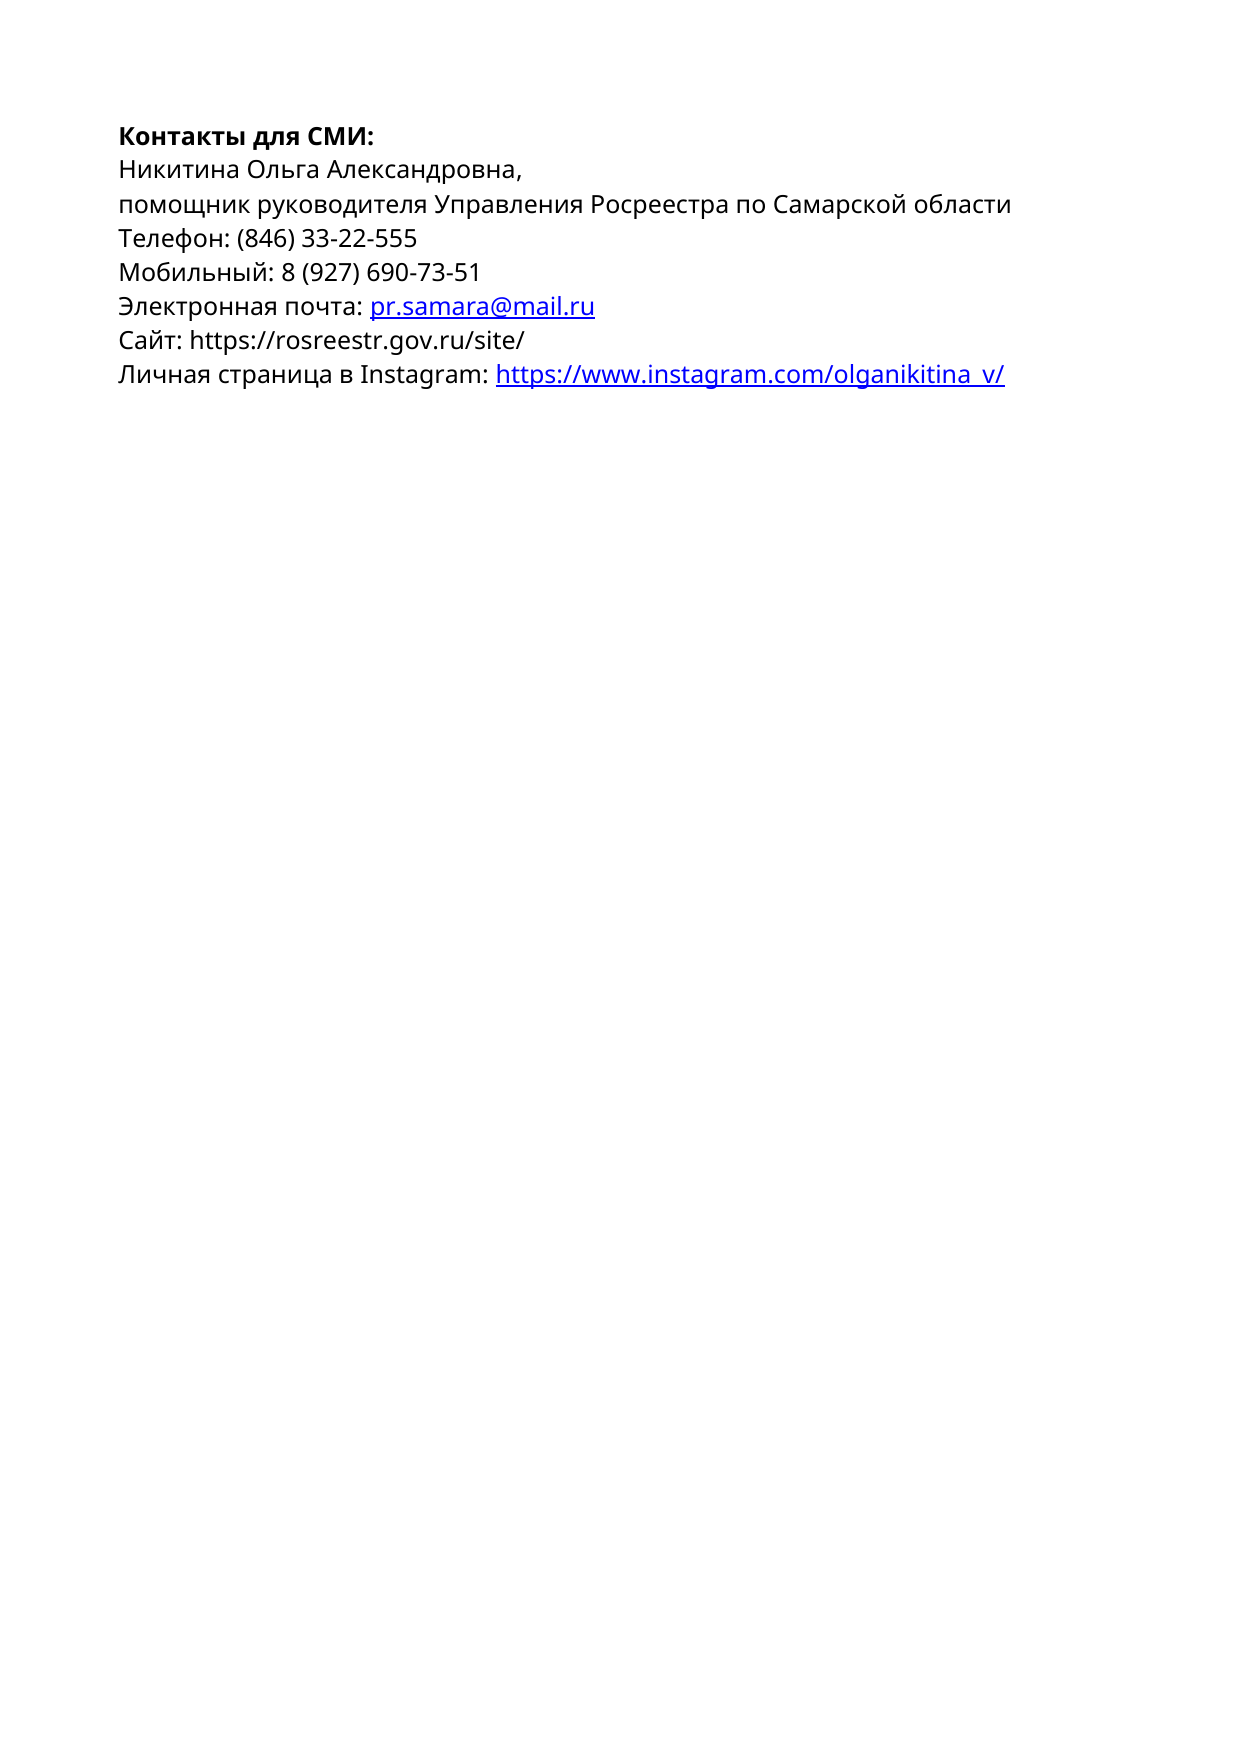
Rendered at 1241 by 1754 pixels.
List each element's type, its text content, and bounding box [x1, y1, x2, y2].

text Никитина Ольга Александровна, [118, 152, 1181, 186]
text Сайт: https://rosreestr.gov.ru/site/ [118, 322, 1181, 357]
text Личная страница в Instagram: https://www.instagram.com/olganikitina_v/ [118, 357, 1181, 391]
text Контакты для СМИ: [118, 118, 1181, 152]
text помощник руководителя Управления Росреестра по Самарской области Телефон: (846) 33-22-555 Мобильный: 8 (927) 690-73-51 Электронная почта: pr.samara@mail.ru [118, 186, 1181, 322]
